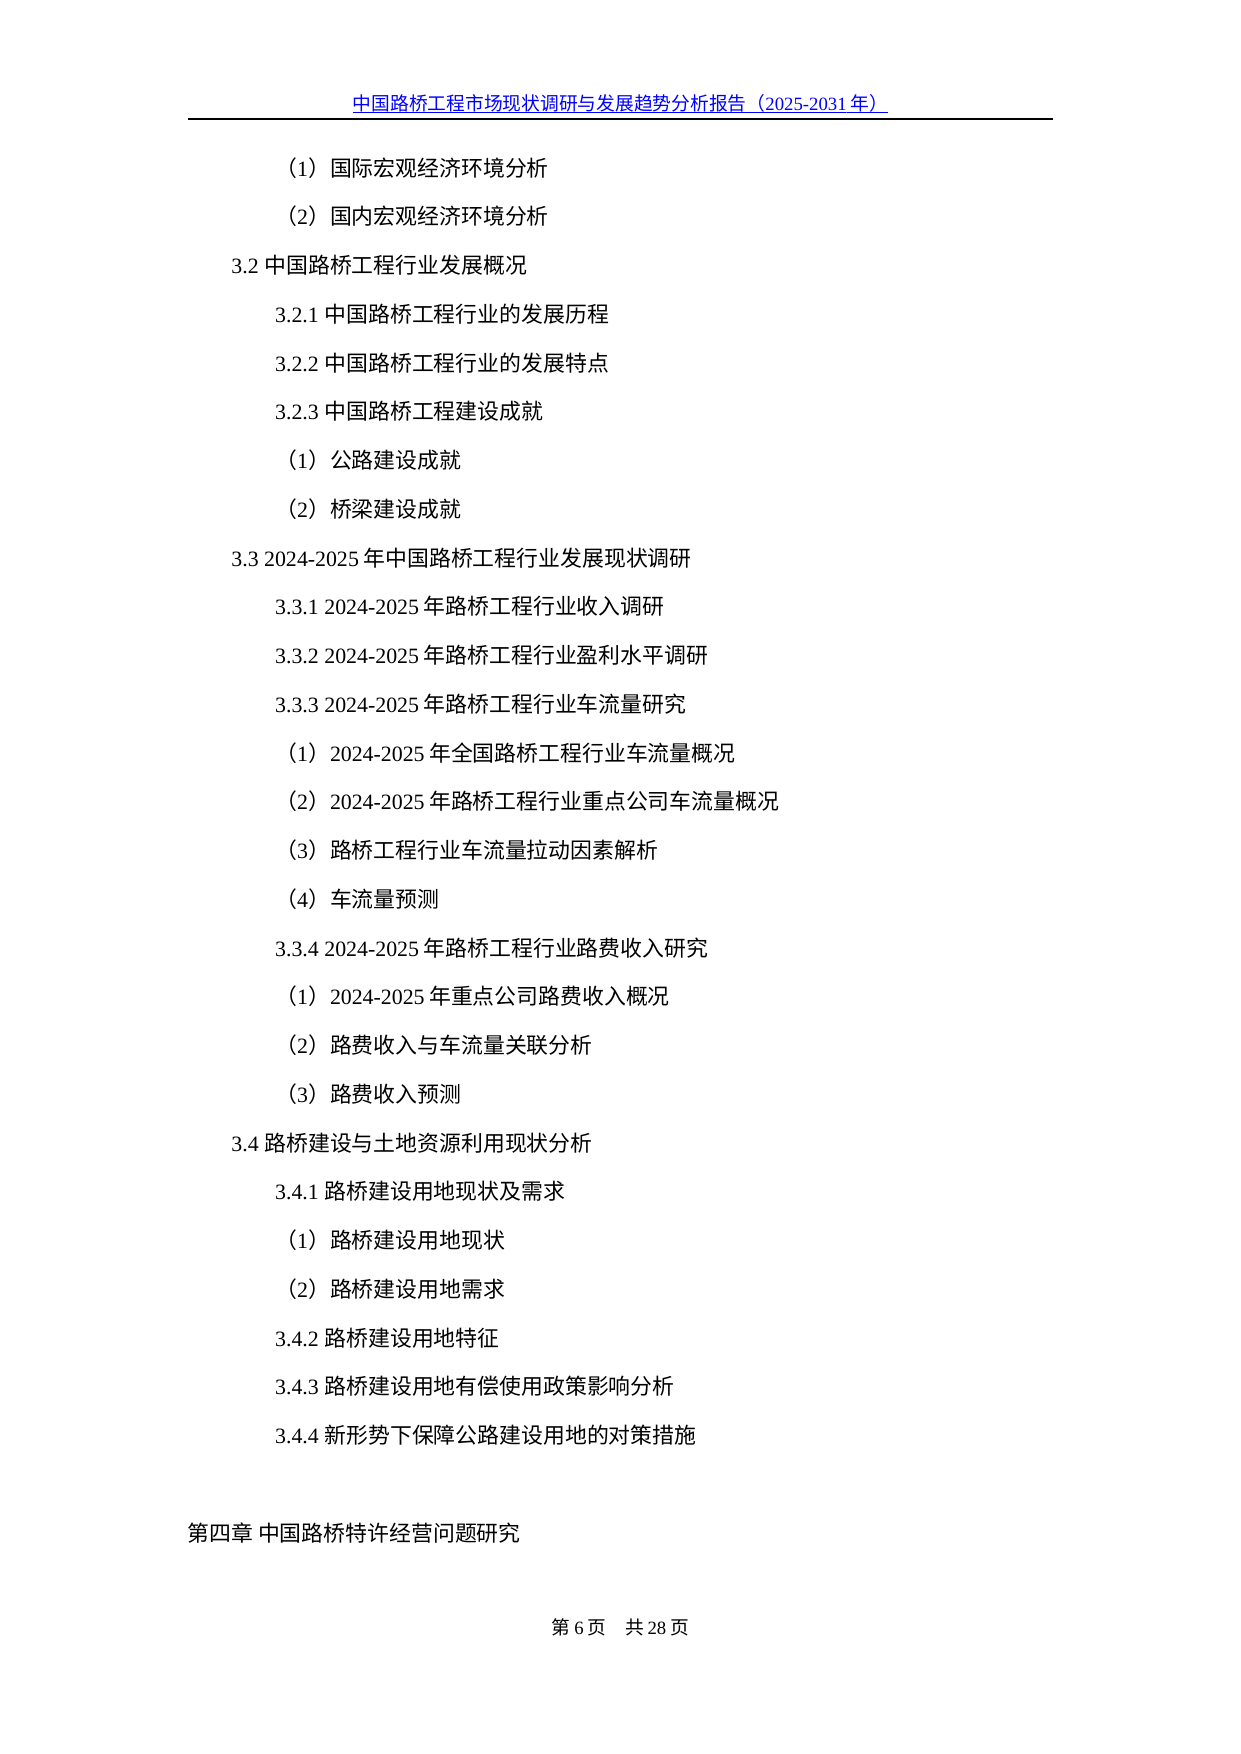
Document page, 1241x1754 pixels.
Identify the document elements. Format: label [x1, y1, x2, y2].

text [187, 150, 1053, 1548]
